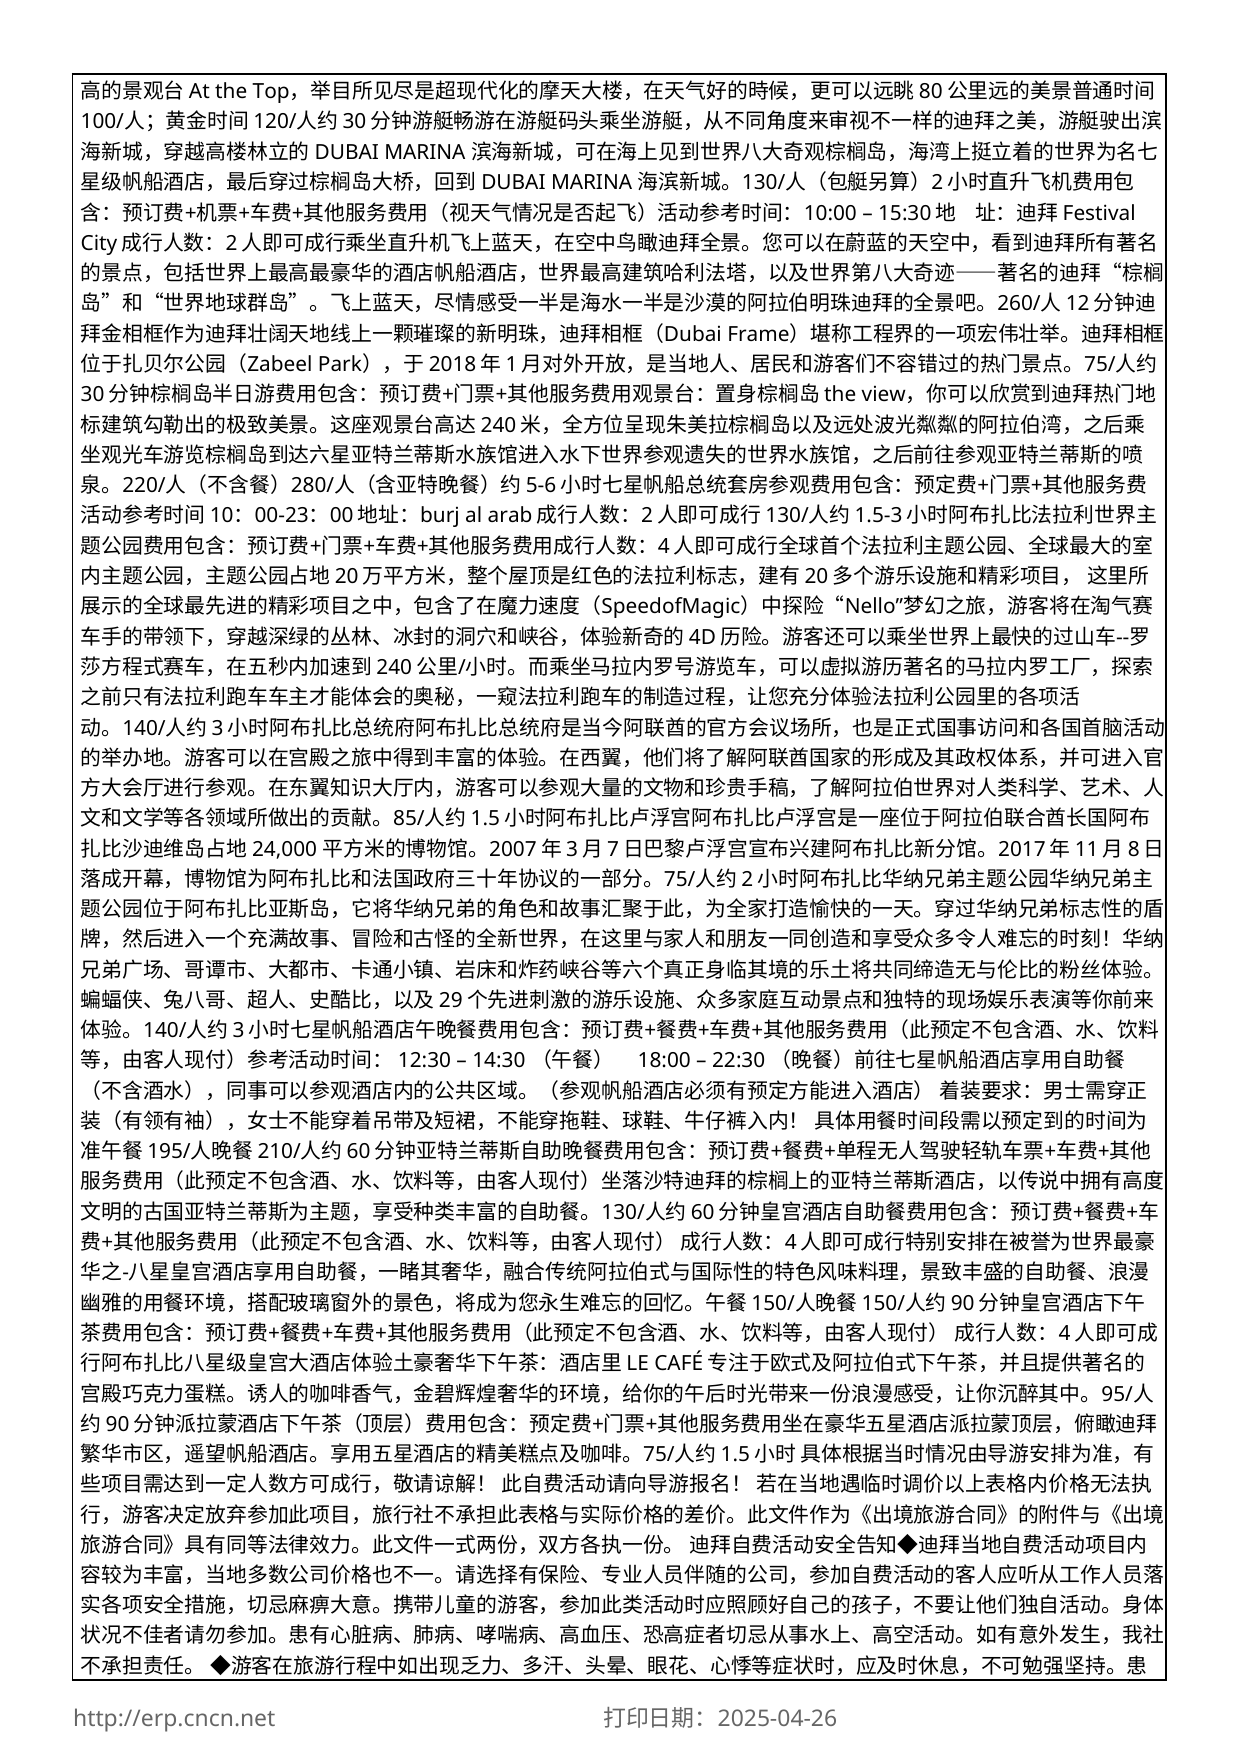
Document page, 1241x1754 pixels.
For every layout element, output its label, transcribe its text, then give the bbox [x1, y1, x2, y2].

table_cell 第一天 广州迪拜 [73, 75, 1165, 1679]
